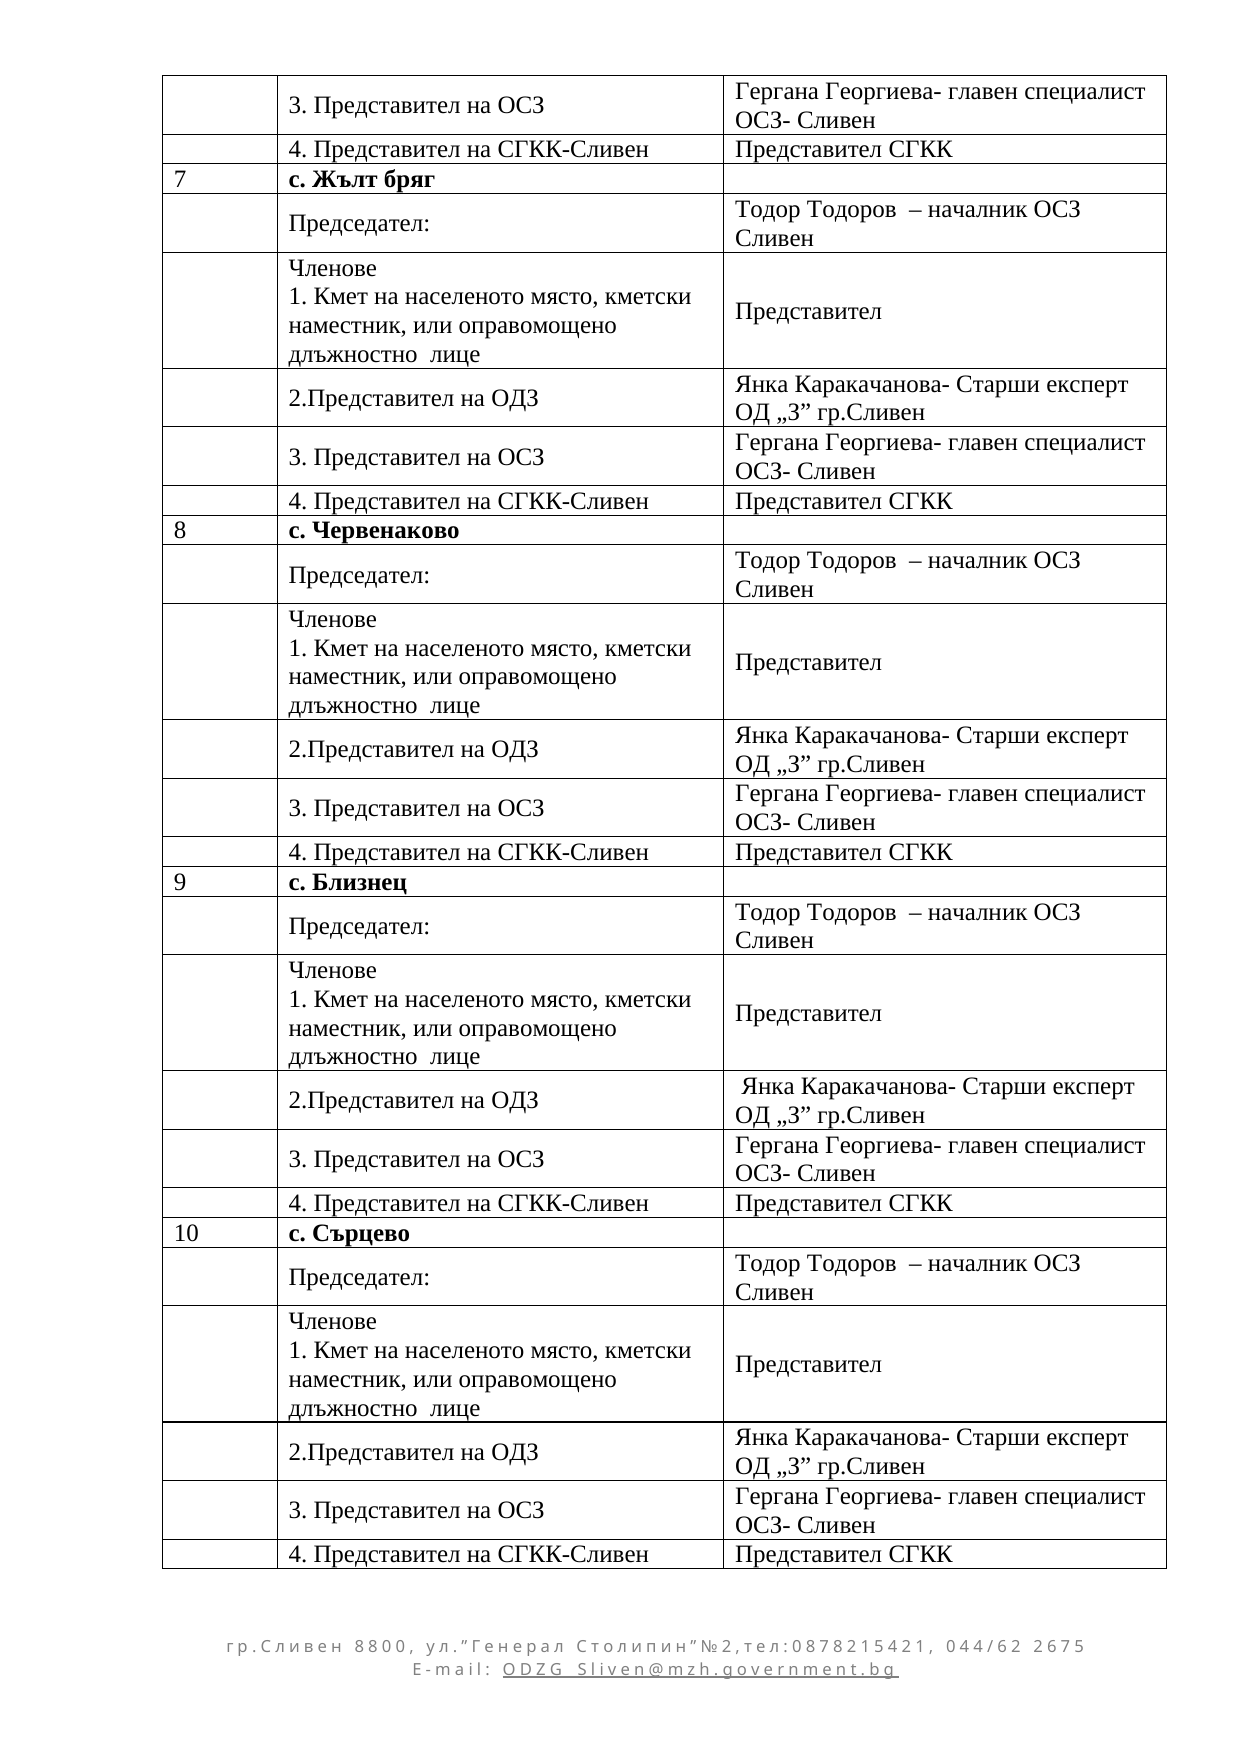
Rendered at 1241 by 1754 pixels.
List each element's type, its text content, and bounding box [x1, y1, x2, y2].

table_cell Тодор Тодоров – началник ОСЗ Сливен [724, 194, 1166, 252]
table_cell [163, 1188, 277, 1217]
table_cell [163, 1248, 277, 1305]
table_cell [724, 867, 1166, 896]
table_cell [724, 516, 1166, 544]
table_cell Председател: [278, 545, 723, 603]
table_cell [163, 369, 277, 426]
table_cell Представител СГКК [724, 486, 1166, 514]
table_cell Тодор Тодоров – началник ОСЗ Сливен [724, 897, 1166, 954]
table_cell Янка Каракачанова- Старши експерт ОД „З” гр.Сливен [724, 1423, 1166, 1480]
table_cell [163, 1540, 277, 1568]
table_cell 4. Представител на СГКК-Сливен [278, 486, 723, 514]
table_cell 9 [163, 867, 277, 896]
table_cell 10 [163, 1218, 277, 1247]
table_cell [163, 545, 277, 603]
table_cell [163, 720, 277, 777]
table_cell [163, 897, 277, 954]
table_cell 2.Представител на ОДЗ [278, 720, 723, 777]
table_cell Представител СГКК [724, 1540, 1166, 1568]
table_cell с. Сърцево [278, 1218, 723, 1247]
table_cell 4. Представител на СГКК-Сливен [278, 1188, 723, 1217]
table_cell 2.Представител на ОДЗ [278, 1423, 723, 1480]
table_cell Членове 1. Кмет на населеното място, кметски наместник, или оправомощено длъжностно лице [278, 604, 723, 719]
table_cell 3. Представител на ОСЗ [278, 1130, 723, 1187]
table_cell [163, 135, 277, 163]
table_cell Представител СГКК [724, 1188, 1166, 1217]
table_cell [163, 1481, 277, 1538]
table_cell Председател: [278, 897, 723, 954]
table_cell Янка Каракачанова- Старши експерт ОД „З” гр.Сливен [724, 369, 1166, 426]
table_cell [278, 253, 723, 368]
table_cell Представител [724, 955, 1166, 1070]
table_cell [724, 164, 1166, 193]
table_cell [163, 1306, 277, 1421]
table_cell Гергана Георгиева- главен специалист ОСЗ- Сливен [724, 1130, 1166, 1187]
table_cell [163, 76, 277, 133]
table_cell 3. Представител на ОСЗ [278, 76, 723, 133]
table_cell [163, 1071, 277, 1129]
table_cell 3. Представител на ОСЗ [278, 1481, 723, 1538]
table_cell [163, 1423, 277, 1480]
table_cell [163, 486, 277, 514]
table_cell Тодор Тодоров – началник ОСЗ Сливен [724, 545, 1166, 603]
table_cell [163, 194, 277, 252]
table_cell Представител [724, 1306, 1166, 1421]
table_cell 2.Представител на ОДЗ [278, 1071, 723, 1129]
table_cell Членове 1. Кмет на населеното място, кметски наместник, или оправомощено длъжностно лице [278, 1306, 723, 1421]
table_cell 4. Представител на СГКК-Сливен [278, 135, 723, 163]
table_cell Представител [724, 604, 1166, 719]
table_cell Председател: [278, 1248, 723, 1305]
table_cell 8 [163, 516, 277, 544]
table_cell [163, 253, 277, 368]
table_cell [724, 1218, 1166, 1247]
table_cell с. Жълт бряг [278, 164, 723, 193]
table_cell Председател: [278, 194, 723, 252]
table_cell [163, 427, 277, 485]
table_cell Членове 1. Кмет на населеното място, кметски наместник, или оправомощено длъжностно лице [278, 955, 723, 1070]
table_cell Представител СГКК [724, 837, 1166, 866]
table_cell 4. Представител на СГКК-Сливен [278, 1540, 723, 1568]
table_cell с. Червенаково [278, 516, 723, 544]
table_cell Гергана Георгиева- главен специалист ОСЗ- Сливен [724, 779, 1166, 836]
table_cell с. Близнец [278, 867, 723, 896]
table_cell [163, 779, 277, 836]
table_cell 3. Представител на ОСЗ [278, 779, 723, 836]
table_cell Гергана Георгиева- главен специалист ОСЗ- Сливен [724, 427, 1166, 485]
table_cell 7 [163, 164, 277, 193]
table_cell [163, 837, 277, 866]
table_cell Гергана Георгиева- главен специалист ОСЗ- Сливен [724, 1481, 1166, 1538]
table_cell 4. Представител на СГКК-Сливен [278, 837, 723, 866]
table_cell [163, 604, 277, 719]
table_cell Янка Каракачанова- Старши експерт ОД „З” гр.Сливен [724, 1071, 1166, 1129]
table_cell Представител [724, 253, 1166, 368]
table_cell [163, 1130, 277, 1187]
table_cell Гергана Георгиева- главен специалист ОСЗ- Сливен [724, 76, 1166, 133]
table_cell 2.Представител на ОДЗ [278, 369, 723, 426]
table_cell [163, 955, 277, 1070]
table_cell Янка Каракачанова- Старши експерт ОД „З” гр.Сливен [724, 720, 1166, 777]
table_cell Тодор Тодоров – началник ОСЗ Сливен [724, 1248, 1166, 1305]
table_cell Представител СГКК [724, 135, 1166, 163]
table_cell 3. Представител на ОСЗ [278, 427, 723, 485]
